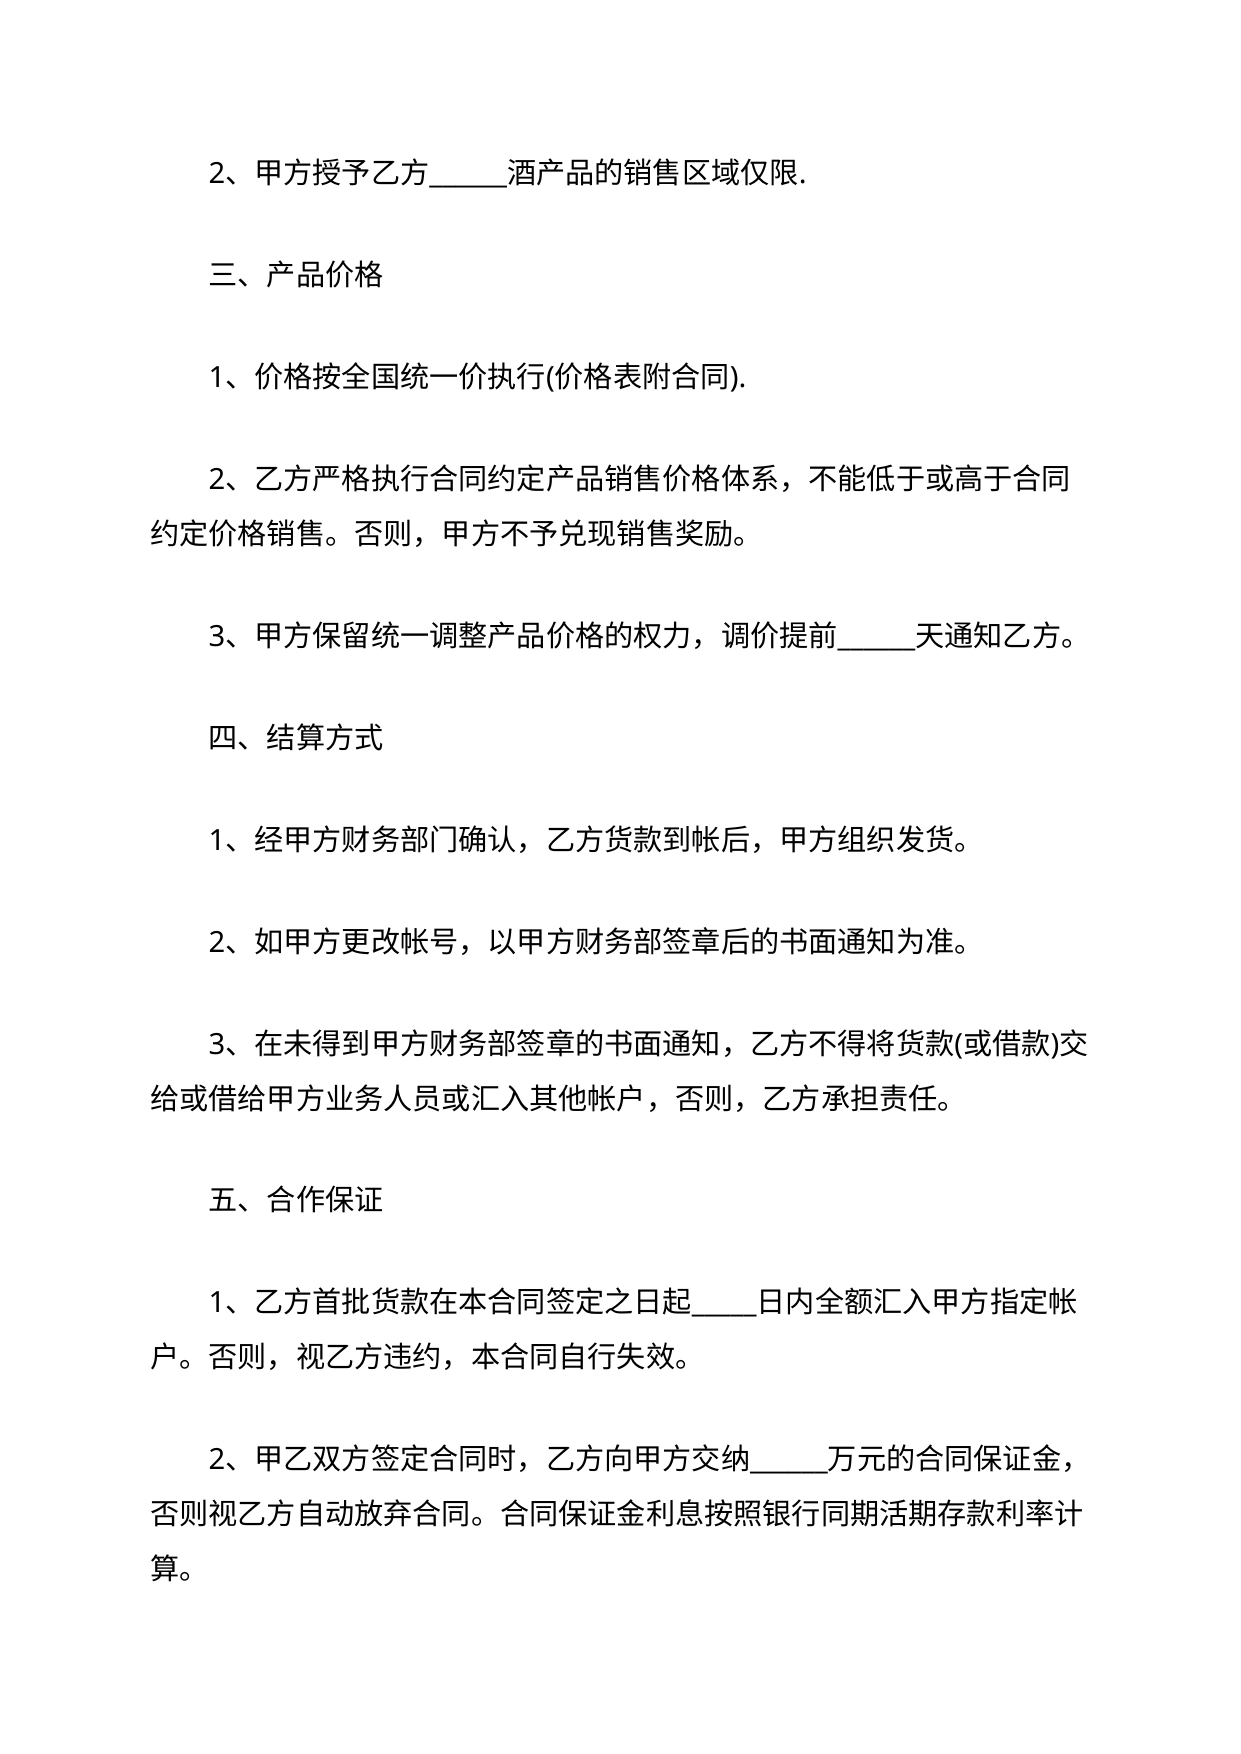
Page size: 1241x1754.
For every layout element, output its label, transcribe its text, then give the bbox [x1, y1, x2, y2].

text 2、如甲方更改帐号，以甲方财务部签章后的书面通知为准。 [150, 918, 1090, 961]
text 1、经甲方财务部门确认，乙方货款到帐后，甲方组织发货。 [150, 816, 1090, 859]
text 2、甲方授予乙方______酒产品的销售区域仅限. [150, 150, 1090, 192]
text 2、甲乙双方签定合同时，乙方向甲方交纳______万元的合同保证金，否则视乙方自动放弃合同。合同保证金利息按照银行同期活期存款利率计算。 [150, 1436, 1090, 1588]
text 五、合作保证 [150, 1177, 1090, 1219]
text 3、在未得到甲方财务部签章的书面通知，乙方不得将货款(或借款)交给或借给甲方业务人员或汇入其他帐户，否则，乙方承担责任。 [150, 1020, 1090, 1117]
text 3、甲方保留统一调整产品价格的权力，调价提前______天通知乙方。 [150, 612, 1090, 655]
text 三、产品价格 [150, 252, 1090, 294]
text 2、乙方严格执行合同约定产品销售价格体系，不能低于或高于合同约定价格销售。否则，甲方不予兑现销售奖励。 [150, 456, 1090, 553]
text 1、价格按全国统一价执行(价格表附合同). [150, 354, 1090, 396]
text 1、乙方首批货款在本合同签定之日起_____日内全额汇入甲方指定帐户。否则，视乙方违约，本合同自行失效。 [150, 1279, 1090, 1376]
text 四、结算方式 [150, 714, 1090, 757]
